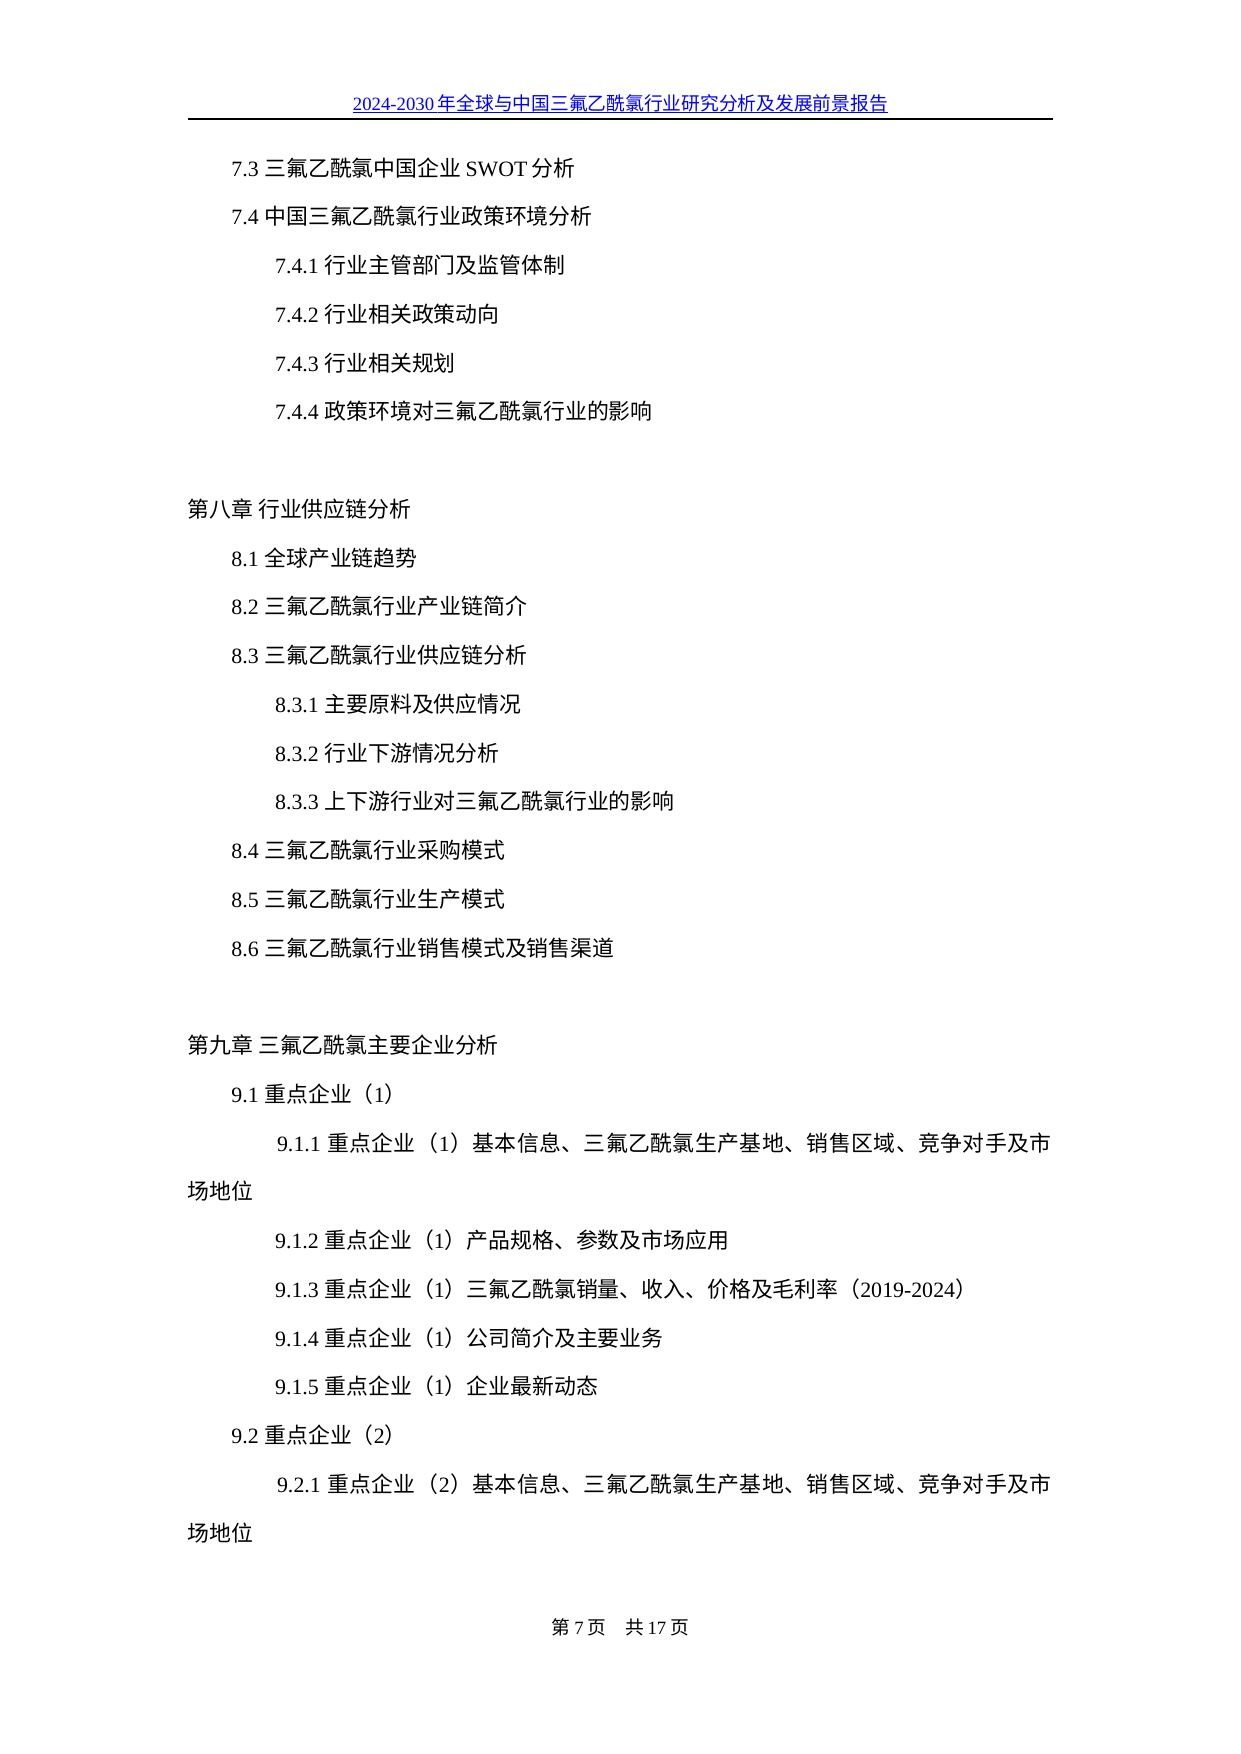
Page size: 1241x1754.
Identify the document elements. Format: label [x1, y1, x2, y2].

text [187, 150, 1053, 1548]
